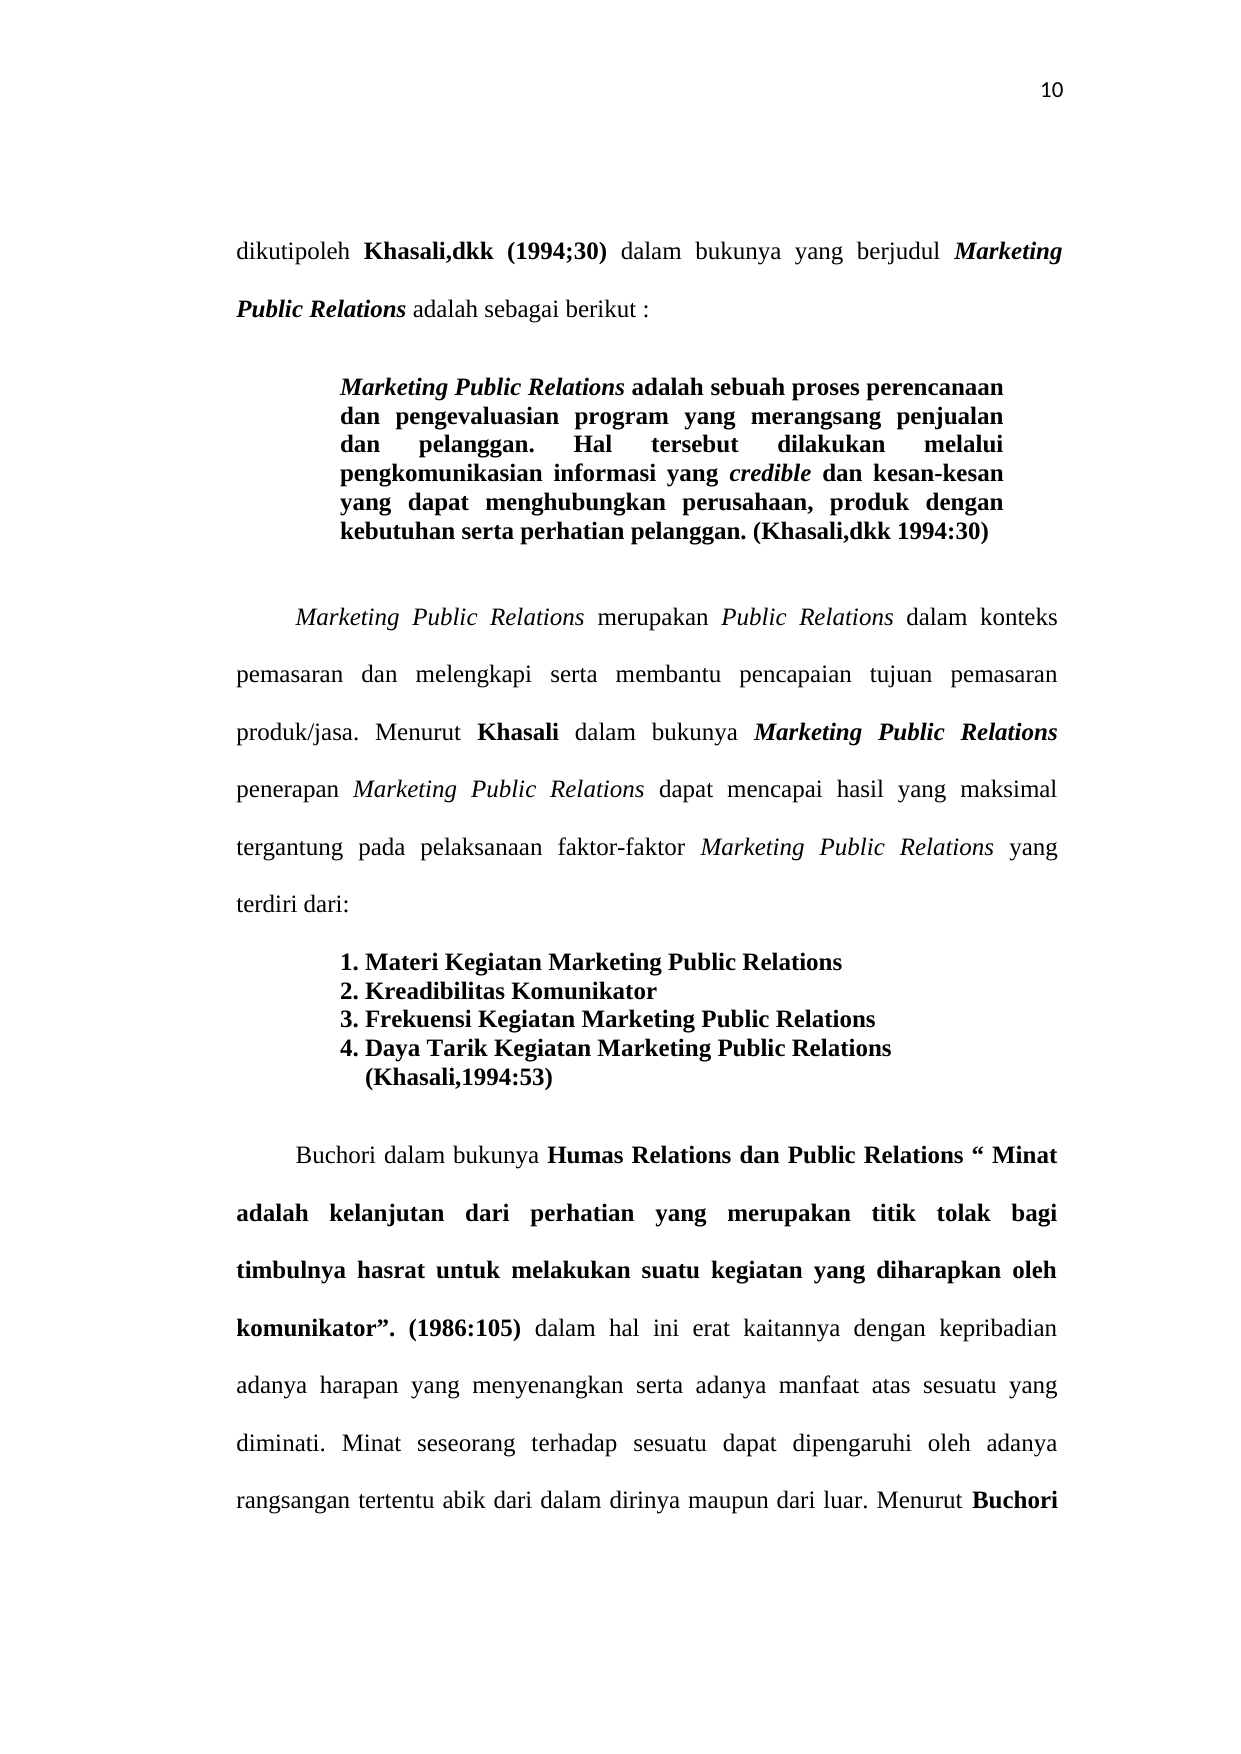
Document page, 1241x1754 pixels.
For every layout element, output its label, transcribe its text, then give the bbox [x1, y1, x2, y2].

list 4. Daya Tarik Kegiatan Marketing Public Relations [311, 1033, 940, 1062]
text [236, 236, 1063, 322]
text Marketing Public Relations merupakan Public Relations dalam konteks pemasaran dan melengkapi serta membantu pencapaian tujuan pemasaran produk/jasa. Menurut Khasali dalam bukunya Marketing Public Relations penerapan Marketing Public Relations dapat mencapai hasil yang maksimal tergantung pada pelaksanaan faktor-faktor Marketing Public Relations yang terdiri dari: [236, 602, 1058, 918]
text Marketing Public Relations adalah sebuah proses perencanaan dan pengevaluasian program yang merangsang penjualan dan pelanggan. Hal tersebut dilakukan melalui pengkomunikasian informasi yang credible dan kesan-kesan yang dapat menghubungkan perusahaan, produk dengan kebutuhan serta perhatian pelanggan. (Khasali,dkk 1994:30) [340, 372, 1004, 544]
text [236, 1140, 1058, 1514]
list 1. Materi Kegiatan Marketing Public Relations [311, 947, 940, 976]
list 3. Frekuensi Kegiatan Marketing Public Relations [311, 1004, 940, 1033]
list 2. Kreadibilitas Komunikator [311, 976, 940, 1004]
list (Khasali,1994:53) [311, 1062, 940, 1091]
